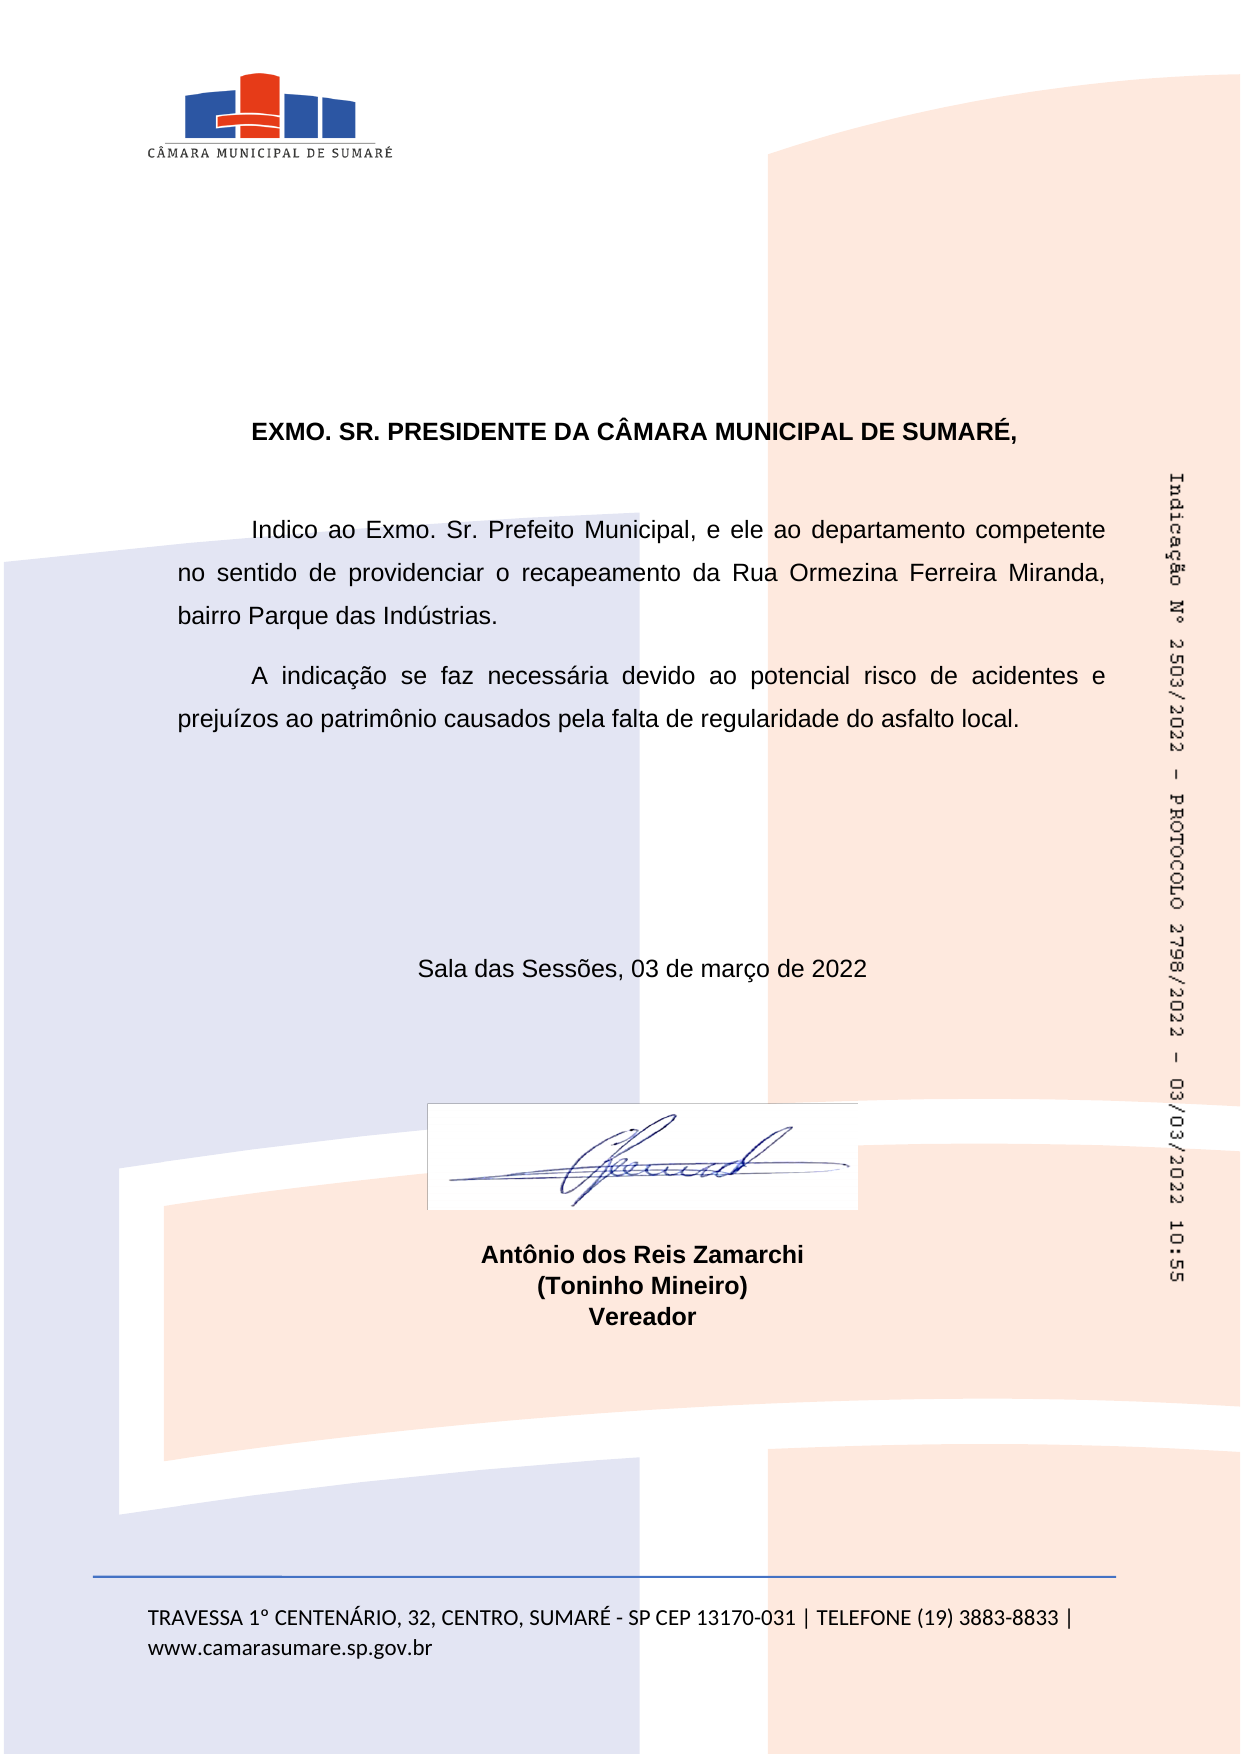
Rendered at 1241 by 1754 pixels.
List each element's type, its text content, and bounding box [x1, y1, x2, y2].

text (Toninho Mineiro) [177, 1271, 1107, 1299]
text A indicação se faz necessária devido ao potencial risco de acidentes e prejuízos ao patrimônio causados pela falta de regularidade do asfalto local. [177, 661, 1107, 732]
text Sala das Sessões, 03 de março de 2022 [177, 954, 1107, 983]
picture [413, 1097, 872, 1221]
text Vereador [177, 1302, 1107, 1331]
picture [1142, 468, 1205, 1286]
text Indico ao Exmo. Sr. Prefeito Municipal, e ele ao departamento competente no sentido de providenciar o recapeamento da Rua Ormezina Ferreira Miranda, bairro Parque das Indústrias. [177, 514, 1107, 629]
picture [147, 73, 394, 160]
text EXMO. SR. PRESIDENTE DA CÂMARA MUNICIPAL DE SUMARÉ, [177, 417, 1107, 446]
text Antônio dos Reis Zamarchi [177, 1240, 1107, 1268]
